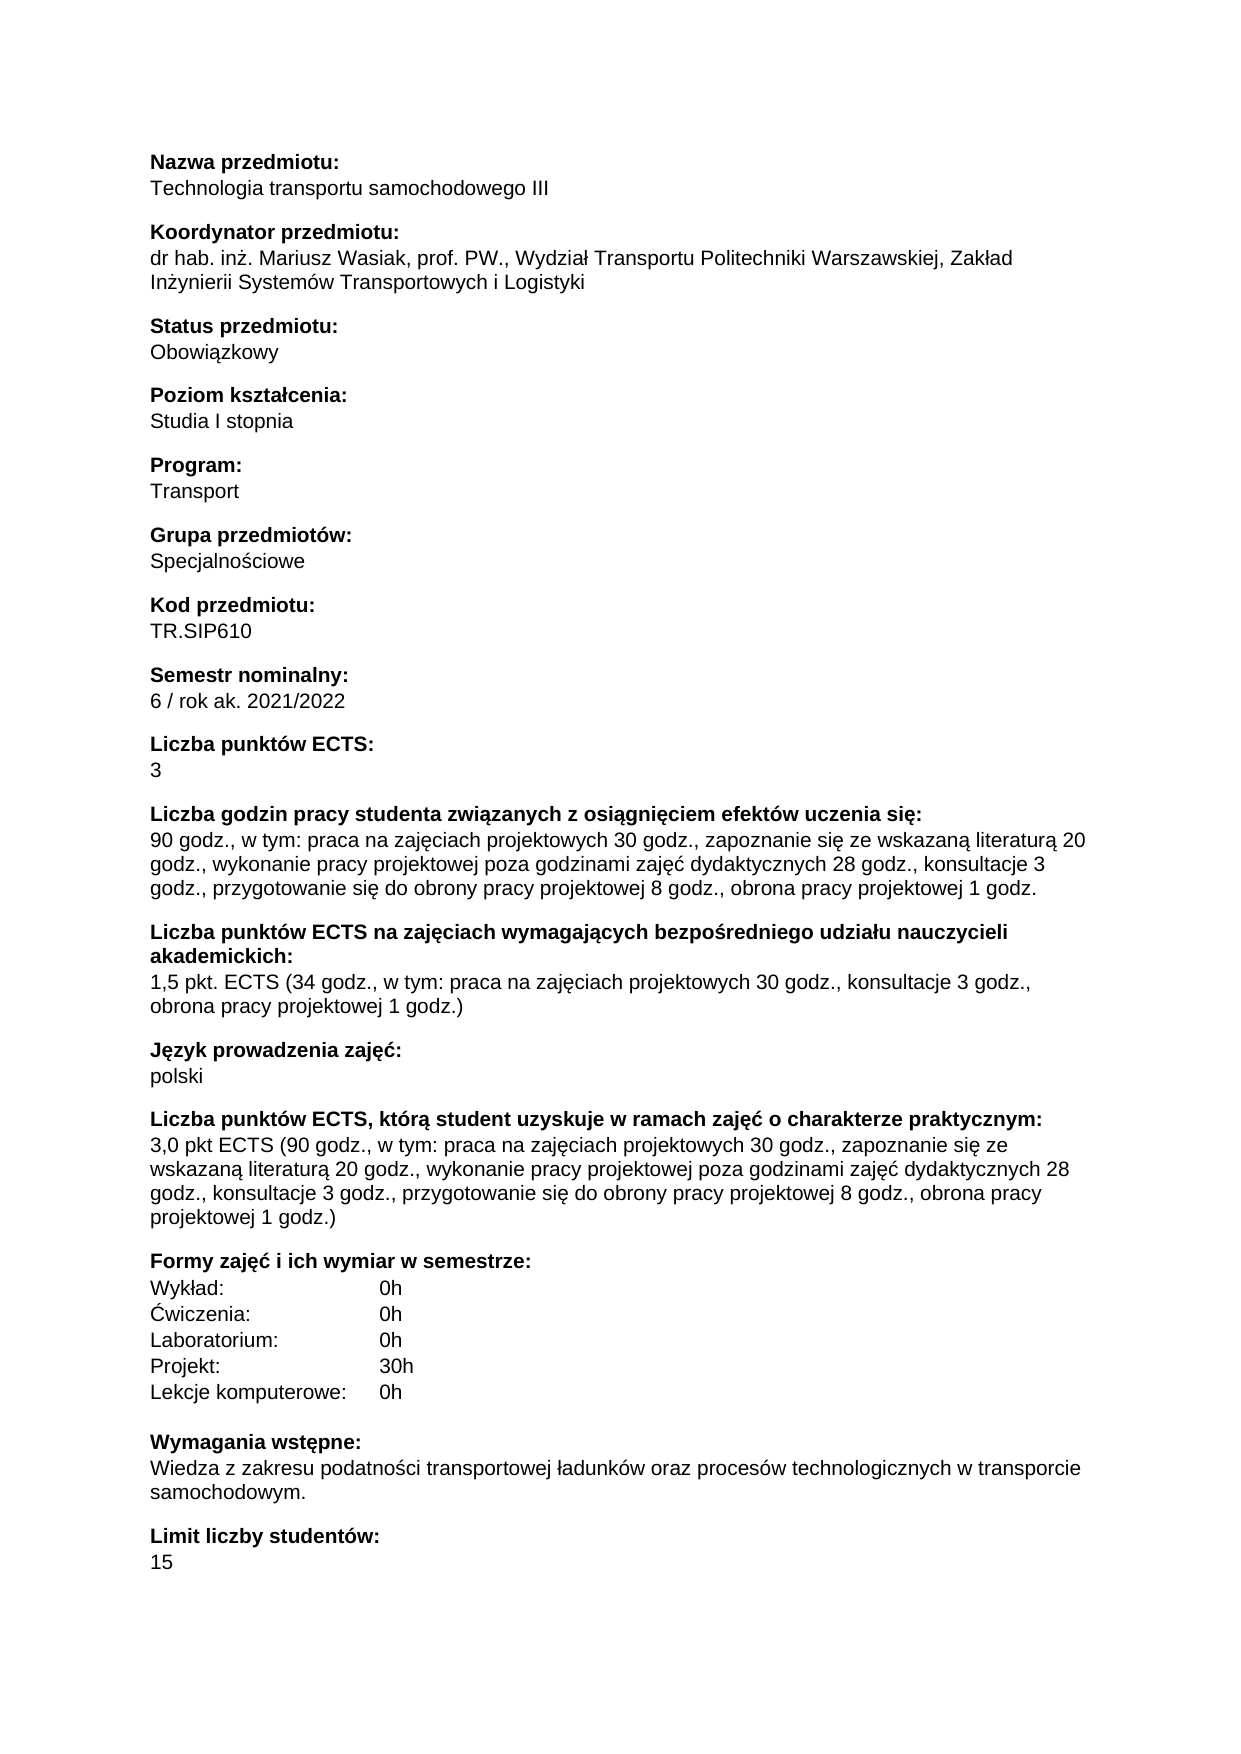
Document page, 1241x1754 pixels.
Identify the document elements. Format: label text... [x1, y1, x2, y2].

text Studia I stopnia [150, 409, 1090, 433]
table_header 0h [369, 1276, 597, 1300]
text Limit liczby studentów: [150, 1523, 1090, 1547]
text 90 godz., w tym: praca na zajęciach projektowych 30 godz., zapoznanie się ze wskazaną literaturą 20 godz., wykonanie pracy projektowej poza godzinami zajęć dydaktycznych 28 godz., konsultacje 3 godz., przygotowanie się do obrony pracy projektowej 8 godz., obrona pracy projektowej 1 godz. [150, 828, 1090, 900]
text Liczba punktów ECTS na zajęciach wymagających bezpośredniego udziału nauczycieli akademickich: [150, 920, 1090, 968]
text Status przedmiotu: [150, 313, 1090, 337]
text Wymagania wstępne: [150, 1430, 1090, 1454]
text Transport [150, 479, 1090, 503]
text TR.SIP610 [150, 619, 1090, 643]
text 15 [150, 1549, 1090, 1573]
text 3,0 pkt ECTS (90 godz., w tym: praca na zajęciach projektowych 30 godz., zapoznanie się ze wskazaną literaturą 20 godz., wykonanie pracy projektowej poza godzinami zajęć dydaktycznych 28 godz., konsultacje 3 godz., przygotowanie się do obrony pracy projektowej 8 godz., obrona pracy projektowej 1 godz.) [150, 1133, 1090, 1229]
text 6 / rok ak. 2021/2022 [150, 688, 1090, 712]
text Formy zajęć i ich wymiar w semestrze: [150, 1249, 1090, 1273]
text Obowiązkowy [150, 339, 1090, 363]
text Koordynator przedmiotu: [150, 220, 1090, 244]
table_cell 0h [369, 1326, 597, 1352]
text Grupa przedmiotów: [150, 523, 1090, 547]
text 3 [150, 758, 1090, 782]
text Wiedza z zakresu podatności transportowej ładunków oraz procesów technologicznych w transporcie samochodowym. [150, 1456, 1090, 1504]
text polski [150, 1063, 1090, 1087]
text Liczba godzin pracy studenta związanych z osiągnięciem efektów uczenia się: [150, 802, 1090, 826]
text Liczba punktów ECTS: [150, 732, 1090, 756]
text Program: [150, 453, 1090, 477]
table_cell 0h [369, 1378, 597, 1404]
text Specjalnościowe [150, 549, 1090, 573]
text Język prowadzenia zajęć: [150, 1037, 1090, 1061]
table_cell Laboratorium: [140, 1328, 367, 1352]
table_cell 30h [369, 1352, 597, 1378]
text 1,5 pkt. ECTS (34 godz., w tym: praca na zajęciach projektowych 30 godz., konsultacje 3 godz., obrona pracy projektowej 1 godz.) [150, 970, 1090, 1018]
text dr hab. inż. Mariusz Wasiak, prof. PW., Wydział Transportu Politechniki Warszawskiej, Zakład Inżynierii Systemów Transportowych i Logistyki [150, 246, 1090, 294]
table_cell 0h [369, 1300, 597, 1326]
table_header Wykład: [140, 1276, 367, 1300]
text Nazwa przedmiotu: [150, 150, 1090, 174]
text Poziom kształcenia: [150, 383, 1090, 407]
text Semestr nominalny: [150, 662, 1090, 686]
text Liczba punktów ECTS, którą student uzyskuje w ramach zajęć o charakterze praktycznym: [150, 1107, 1090, 1131]
text Technologia transportu samochodowego III [150, 176, 1090, 200]
text Kod przedmiotu: [150, 593, 1090, 617]
table_cell Projekt: [140, 1354, 367, 1378]
table_cell Lekcje komputerowe: [140, 1380, 367, 1404]
table_cell Ćwiczenia: [140, 1302, 367, 1326]
